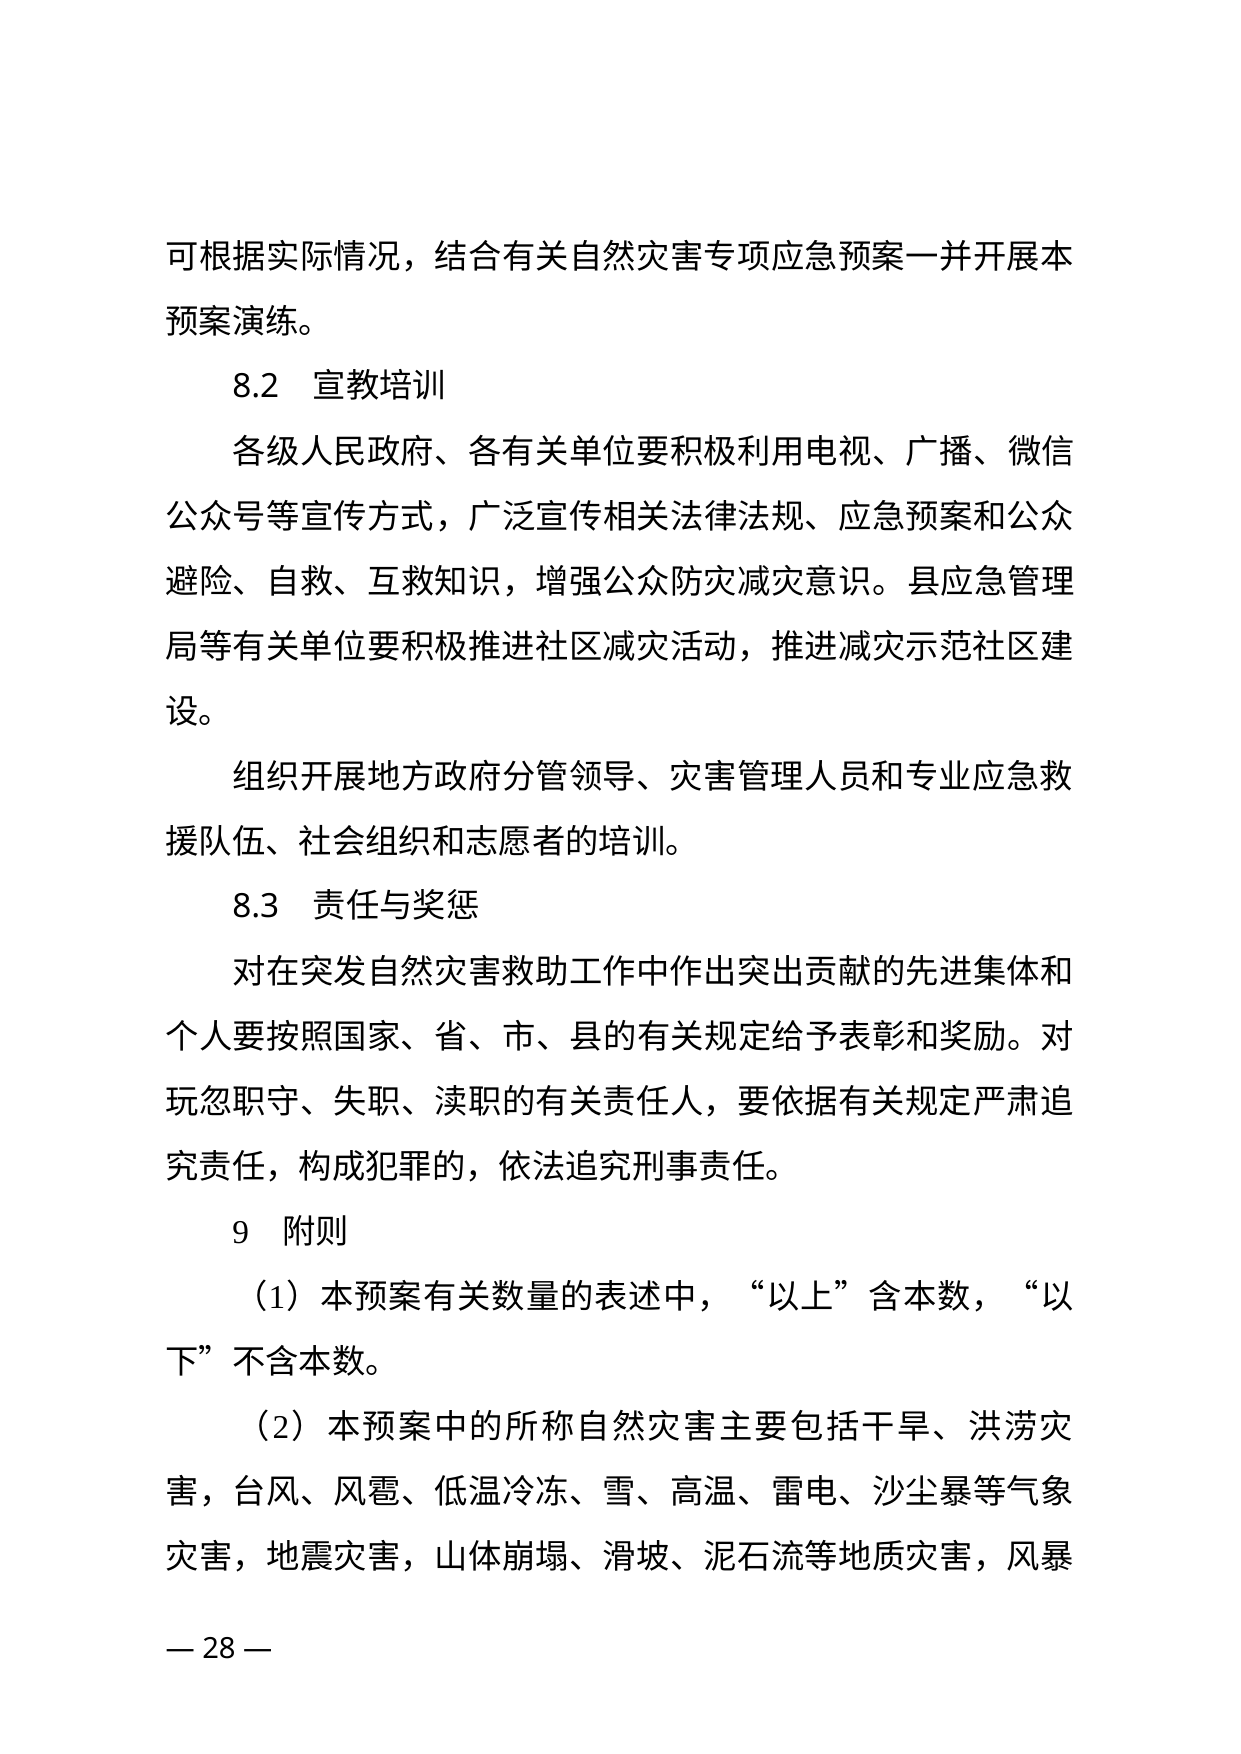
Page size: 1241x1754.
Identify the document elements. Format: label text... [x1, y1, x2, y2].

text 各级人民政府、各有关单位要积极利用电视、广播、微信公众号等宣传方式，广泛宣传相关法律法规、应急预案和公众避险、自救、互救知识，增强公众防灾减灾意识。县应急管理局等有关单位要积极推进社区减灾活动，推进减灾示范社区建设。 [165, 416, 1075, 741]
text 8.3 责任与奖惩 [165, 871, 1075, 936]
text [165, 221, 1075, 351]
text 8.2 宣教培训 [165, 351, 1075, 416]
text （1）本预案有关数量的表述中，“以上”含本数，“以下”不含本数。 [165, 1261, 1075, 1391]
text 组织开展地方政府分管领导、灾害管理人员和专业应急救援队伍、社会组织和志愿者的培训。 [165, 741, 1075, 871]
text 9 附则 [165, 1196, 1075, 1261]
text 对在突发自然灾害救助工作中作出突出贡献的先进集体和个人要按照国家、省、市、县的有关规定给予表彰和奖励。对玩忽职守、失职、渎职的有关责任人，要依据有关规定严肃追究责任，构成犯罪的，依法追究刑事责任。 [165, 936, 1075, 1196]
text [165, 1391, 1075, 1586]
